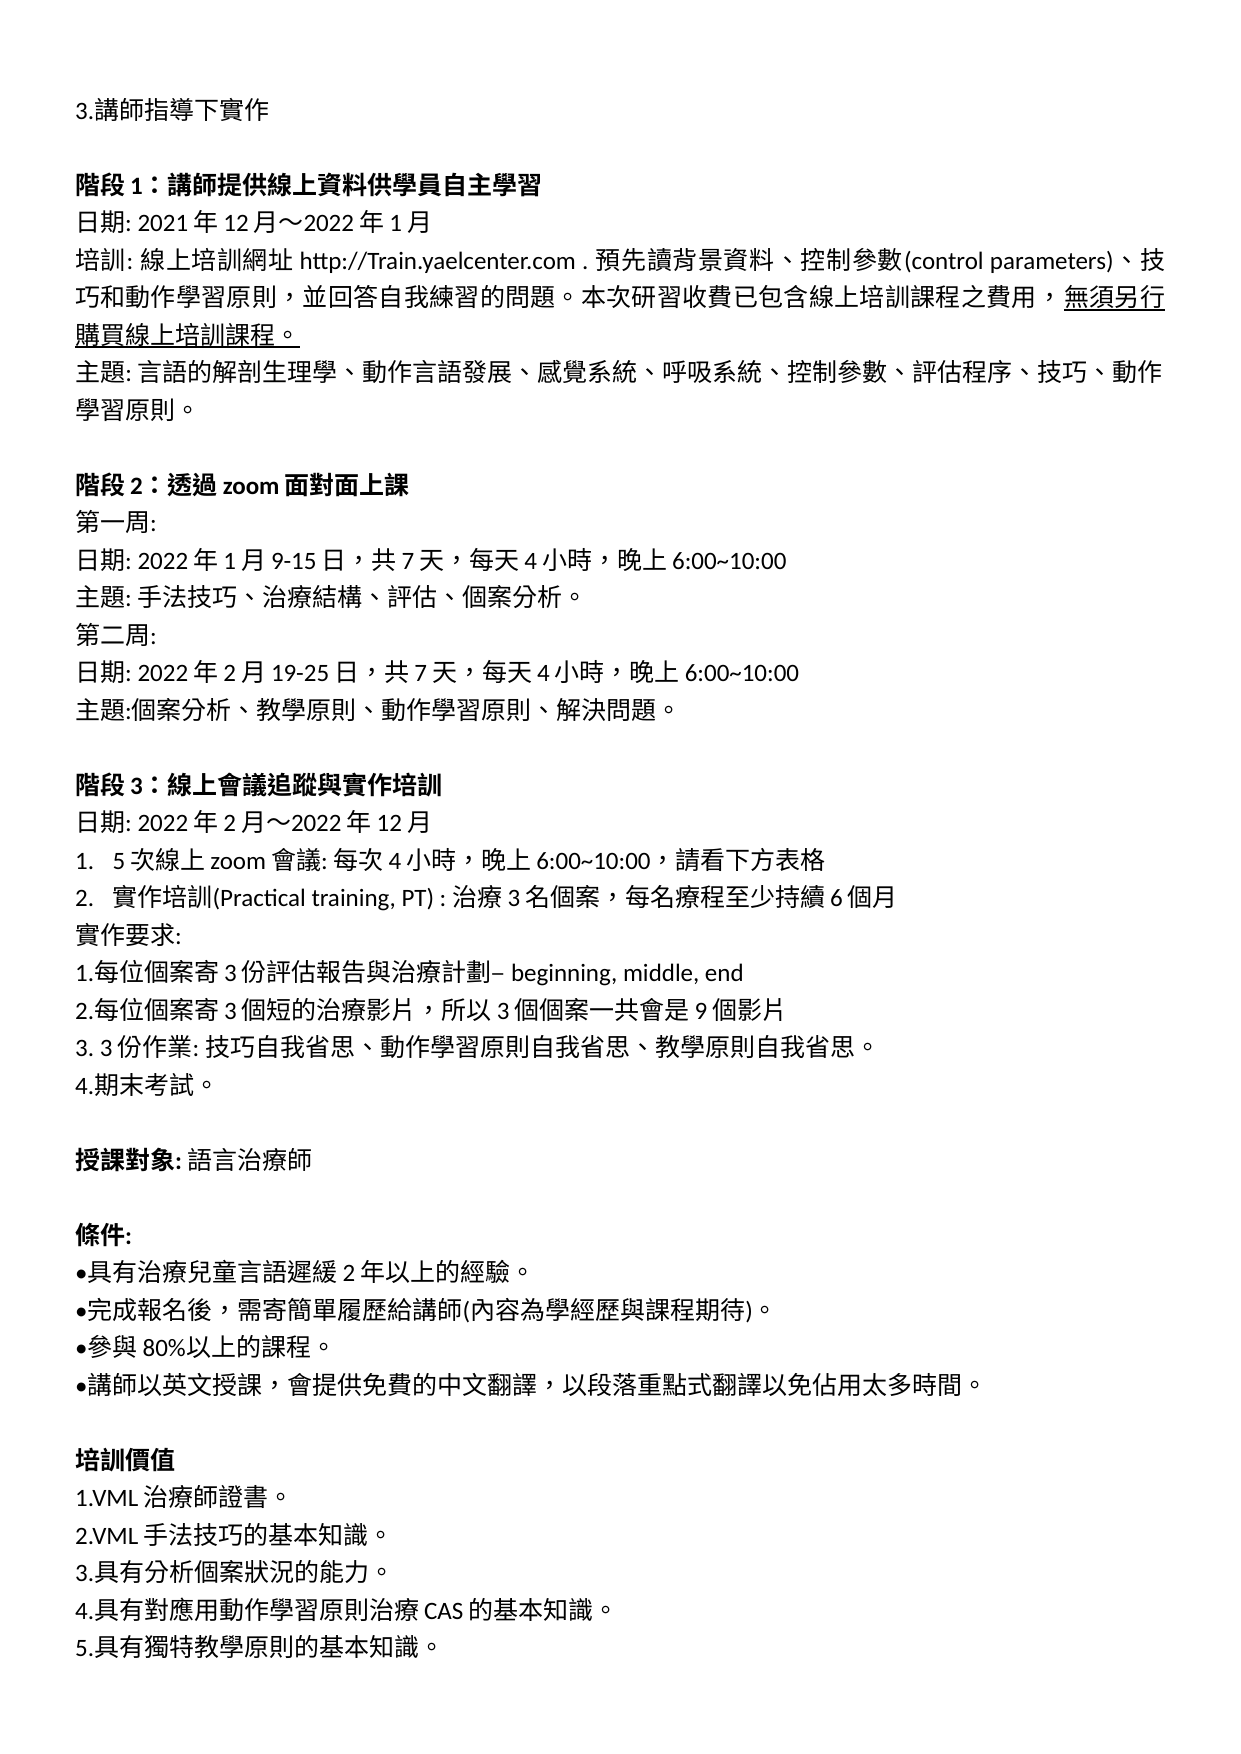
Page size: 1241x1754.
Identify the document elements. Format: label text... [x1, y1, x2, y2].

text 日期: 2021年12月～2022年1月 [75, 202, 1165, 239]
text 5.具有獨特教學原則的基本知識。 [75, 1627, 1165, 1664]
text 主題: 手法技巧、治療結構、評估、個案分析。 [75, 577, 1165, 614]
text 日期: 2022年2月～2022年12月 [75, 802, 1165, 839]
text 階段2：透過zoom面對面上課 [75, 464, 1165, 502]
text 4.期末考試。 [75, 1064, 1165, 1102]
text •具有治療兒童言語遲緩2年以上的經驗。 [75, 1252, 1165, 1289]
text 4.具有對應用動作學習原則治療CAS的基本知識。 [75, 1589, 1165, 1627]
text 階段1：講師提供線上資料供學員自主學習 [75, 164, 1165, 202]
text 日期: 2022年2月19-25日，共7天，每天4小時，晚上6:00~10:00 [75, 652, 1165, 689]
list 實作培訓(Practical training, PT) : 治療3名個案，每名療程至少持續6個月 [75, 877, 1165, 914]
text 階段3：線上會議追蹤與實作培訓 [75, 764, 1165, 802]
text 第二周: [75, 614, 1165, 652]
text •參與80%以上的課程。 [75, 1327, 1165, 1364]
text •講師以英文授課，會提供免費的中文翻譯，以段落重點式翻譯以免佔用太多時間。 [75, 1364, 1165, 1402]
text 第一周: [75, 502, 1165, 539]
text 條件: [75, 1214, 1165, 1252]
text •完成報名後，需寄簡單履歷給講師(內容為學經歷與課程期待)。 [75, 1289, 1165, 1327]
text 3. 3份作業: 技巧自我省思、動作學習原則自我省思、教學原則自我省思。 [75, 1027, 1165, 1064]
list 5次線上zoom會議: 每次4小時，晚上6:00~10:00，請看下方表格 [75, 839, 1165, 877]
text 1.VML治療師證書。 [75, 1477, 1165, 1514]
text 3.具有分析個案狀況的能力。 [75, 1552, 1165, 1589]
text 授課對象: 語言治療師 [75, 1139, 1165, 1177]
text 日期: 2022年1月9-15日，共7天，每天4小時，晚上6:00~10:00 [75, 539, 1165, 577]
text 3.講師指導下實作 [75, 89, 1165, 127]
text 主題: 言語的解剖生理學、動作言語發展、感覺系統、呼吸系統、控制參數、評估程序、技巧、動作學習原則。 [75, 352, 1165, 427]
text 培訓: 線上培訓網址http://Train.yaelcenter.com . 預先讀背景資料、控制參數(control parameters)、技巧和動作學習原則，並回答自我練習的問題。本次研習收費已包含線上培訓課程之費用，無須另行購買線上培訓課程。 [75, 239, 1165, 352]
text 主題:個案分析、教學原則、動作學習原則、解決問題。 [75, 689, 1165, 727]
text 培訓價值 [75, 1439, 1165, 1477]
text 實作要求: [75, 914, 1165, 952]
text 2.VML手法技巧的基本知識。 [75, 1514, 1165, 1552]
text 1.每位個案寄3份評估報告與治療計劃– beginning, middle, end [75, 952, 1165, 989]
text 2.每位個案寄3個短的治療影片，所以3個個案一共會是9個影片 [75, 989, 1165, 1027]
